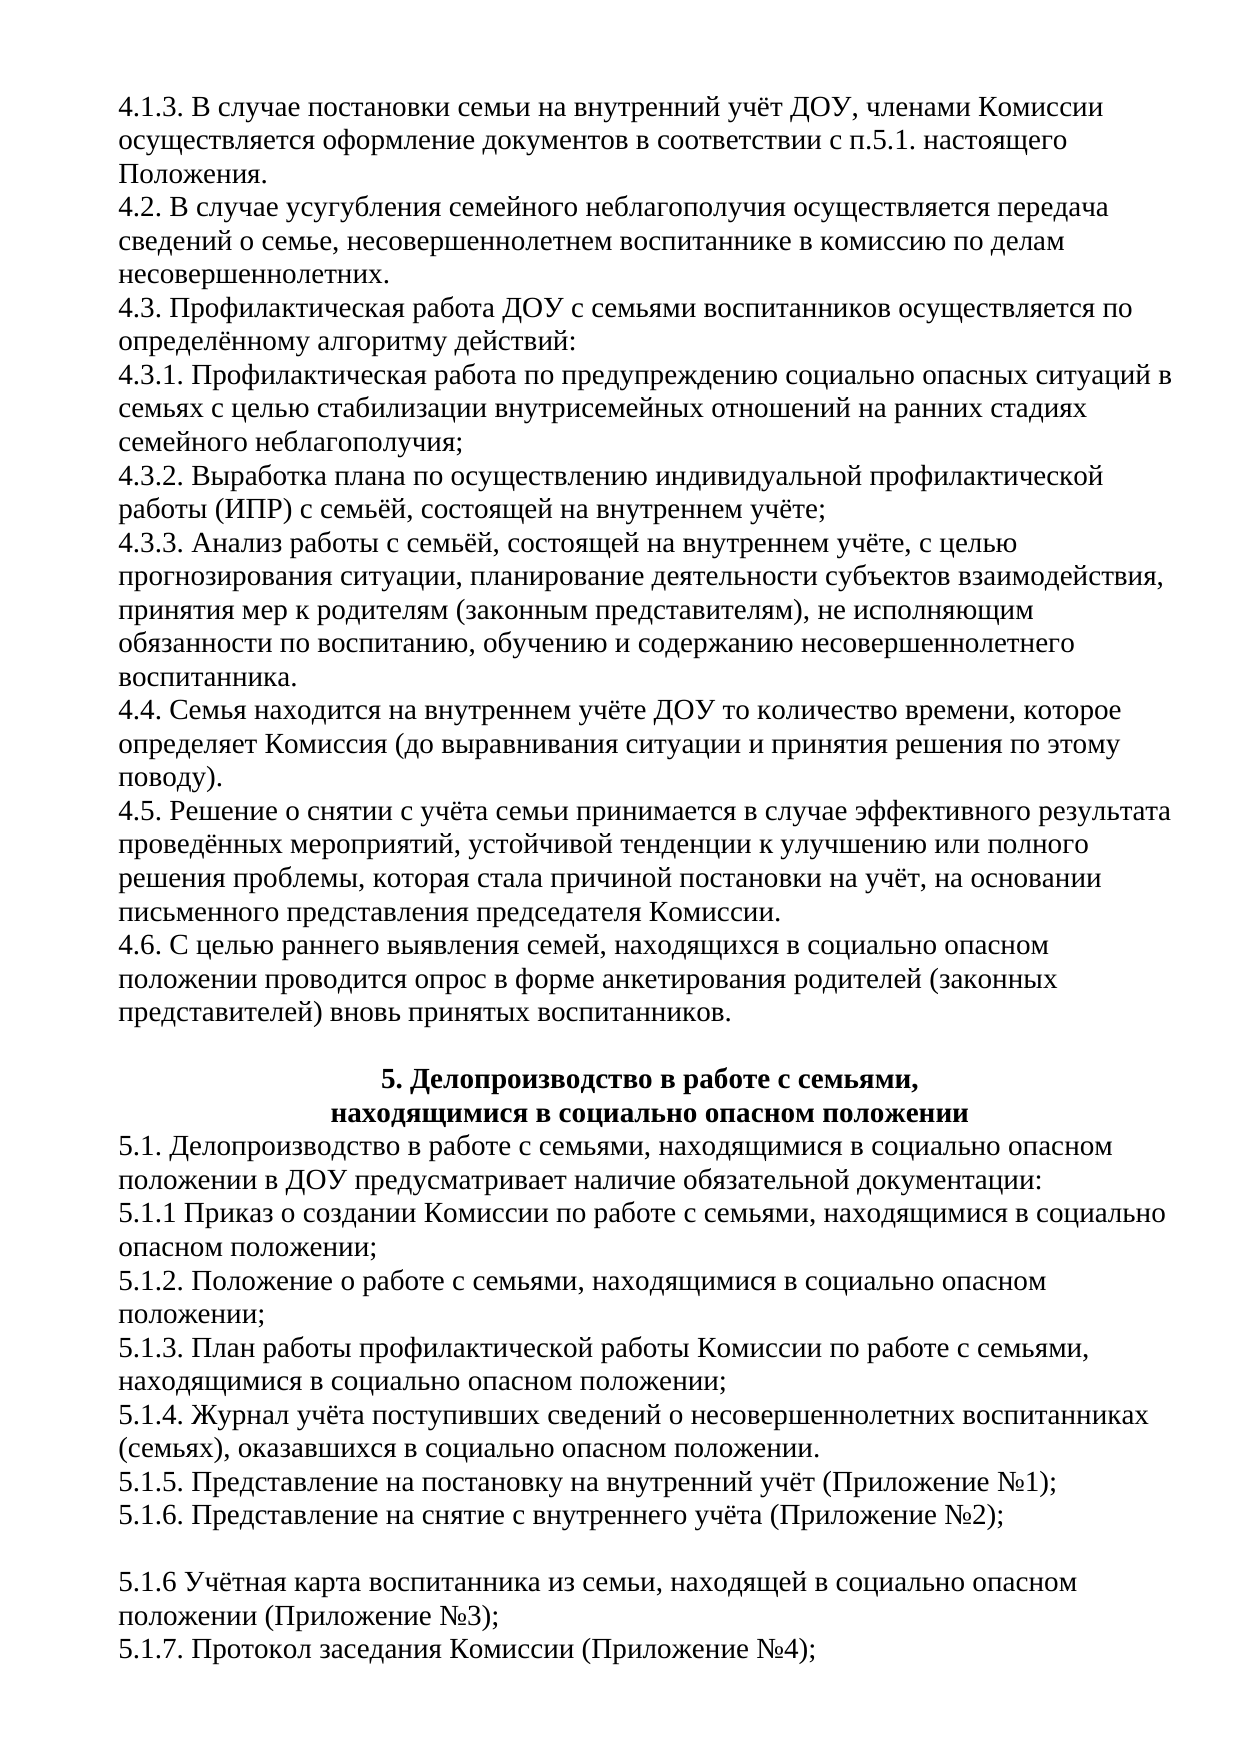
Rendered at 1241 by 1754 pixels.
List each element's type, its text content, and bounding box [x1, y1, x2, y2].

text 5.1.3. План работы профилактической работы Комиссии по работе с семьями, находящимися в социально опасном положении; [118, 1330, 1181, 1397]
text 4.4. Семья находится на внутреннем учёте ДОУ то количество времени, которое определяет Комиссия (до выравнивания ситуации и принятия решения по этому поводу). [118, 692, 1181, 793]
text 5.1.1 Приказ о создании Комиссии по работе с семьями, находящимися в социально опасном положении; [118, 1196, 1181, 1263]
text 4.3.2. Выработка плана по осуществлению индивидуальной профилактической работы (ИПР) с семьёй, состоящей на внутреннем учёте; [118, 458, 1181, 525]
text 4.6. С целью раннего выявления семей, находящихся в социально опасном положении проводится опрос в форме анкетирования родителей (законных представителей) вновь принятых воспитанников. [118, 927, 1181, 1028]
text 4.1.3. В случае постановки семьи на внутренний учёт ДОУ, членами Комиссии осуществляется оформление документов в соответствии с п.5.1. настоящего Положения. [118, 89, 1181, 189]
text 5.1.6. Представление на снятие с внутреннего учёта (Приложение №2); [118, 1497, 1181, 1531]
text 4.2. В случае усугубления семейного неблагополучия осуществляется передача сведений о семье, несовершеннолетнем воспитаннике в комиссию по делам несовершеннолетних. [118, 189, 1181, 290]
text 4.3.3. Анализ работы с семьёй, состоящей на внутреннем учёте, с целью прогнозирования ситуации, планирование деятельности субъектов взаимодействия, принятия мер к родителям (законным представителям), не исполняющим обязанности по воспитанию, обучению и содержанию несовершеннолетнего воспитанника. [118, 525, 1181, 692]
text находящимися в социально опасном положении [118, 1095, 1181, 1128]
text 4.5. Решение о снятии с учёта семьи принимается в случае эффективного результата проведённых мероприятий, устойчивой тенденции к улучшению или полного решения проблемы, которая стала причиной постановки на учёт, на основании письменного представления председателя Комиссии. [118, 793, 1181, 927]
text 5.1.4. Журнал учёта поступивших сведений о несовершеннолетних воспитанниках (семьях), оказавшихся в социально опасном положении. [118, 1397, 1181, 1464]
text 5.1. Делопроизводство в работе с семьями, находящимися в социально опасном положении в ДОУ предусматривает наличие обязательной документации: [118, 1128, 1181, 1196]
text 5.1.5. Представление на постановку на внутренний учёт (Приложение №1); [118, 1464, 1181, 1497]
text 5. Делопроизводство в работе с семьями, [118, 1061, 1181, 1095]
text 4.3. Профилактическая работа ДОУ с семьями воспитанников осуществляется по определённому алгоритму действий: [118, 290, 1181, 357]
text 4.3.1. Профилактическая работа по предупреждению социально опасных ситуаций в семьях с целью стабилизации внутрисемейных отношений на ранних стадиях семейного неблагополучия; [118, 357, 1181, 458]
text 5.1.2. Положение о работе с семьями, находящимися в социально опасном положении; [118, 1263, 1181, 1330]
text 5.1.7. Протокол заседания Комиссии (Приложение №4); [118, 1632, 1181, 1665]
text 5.1.6 Учётная карта воспитанника из семьи, находящей в социально опасном положении (Приложение №3); [118, 1564, 1181, 1632]
